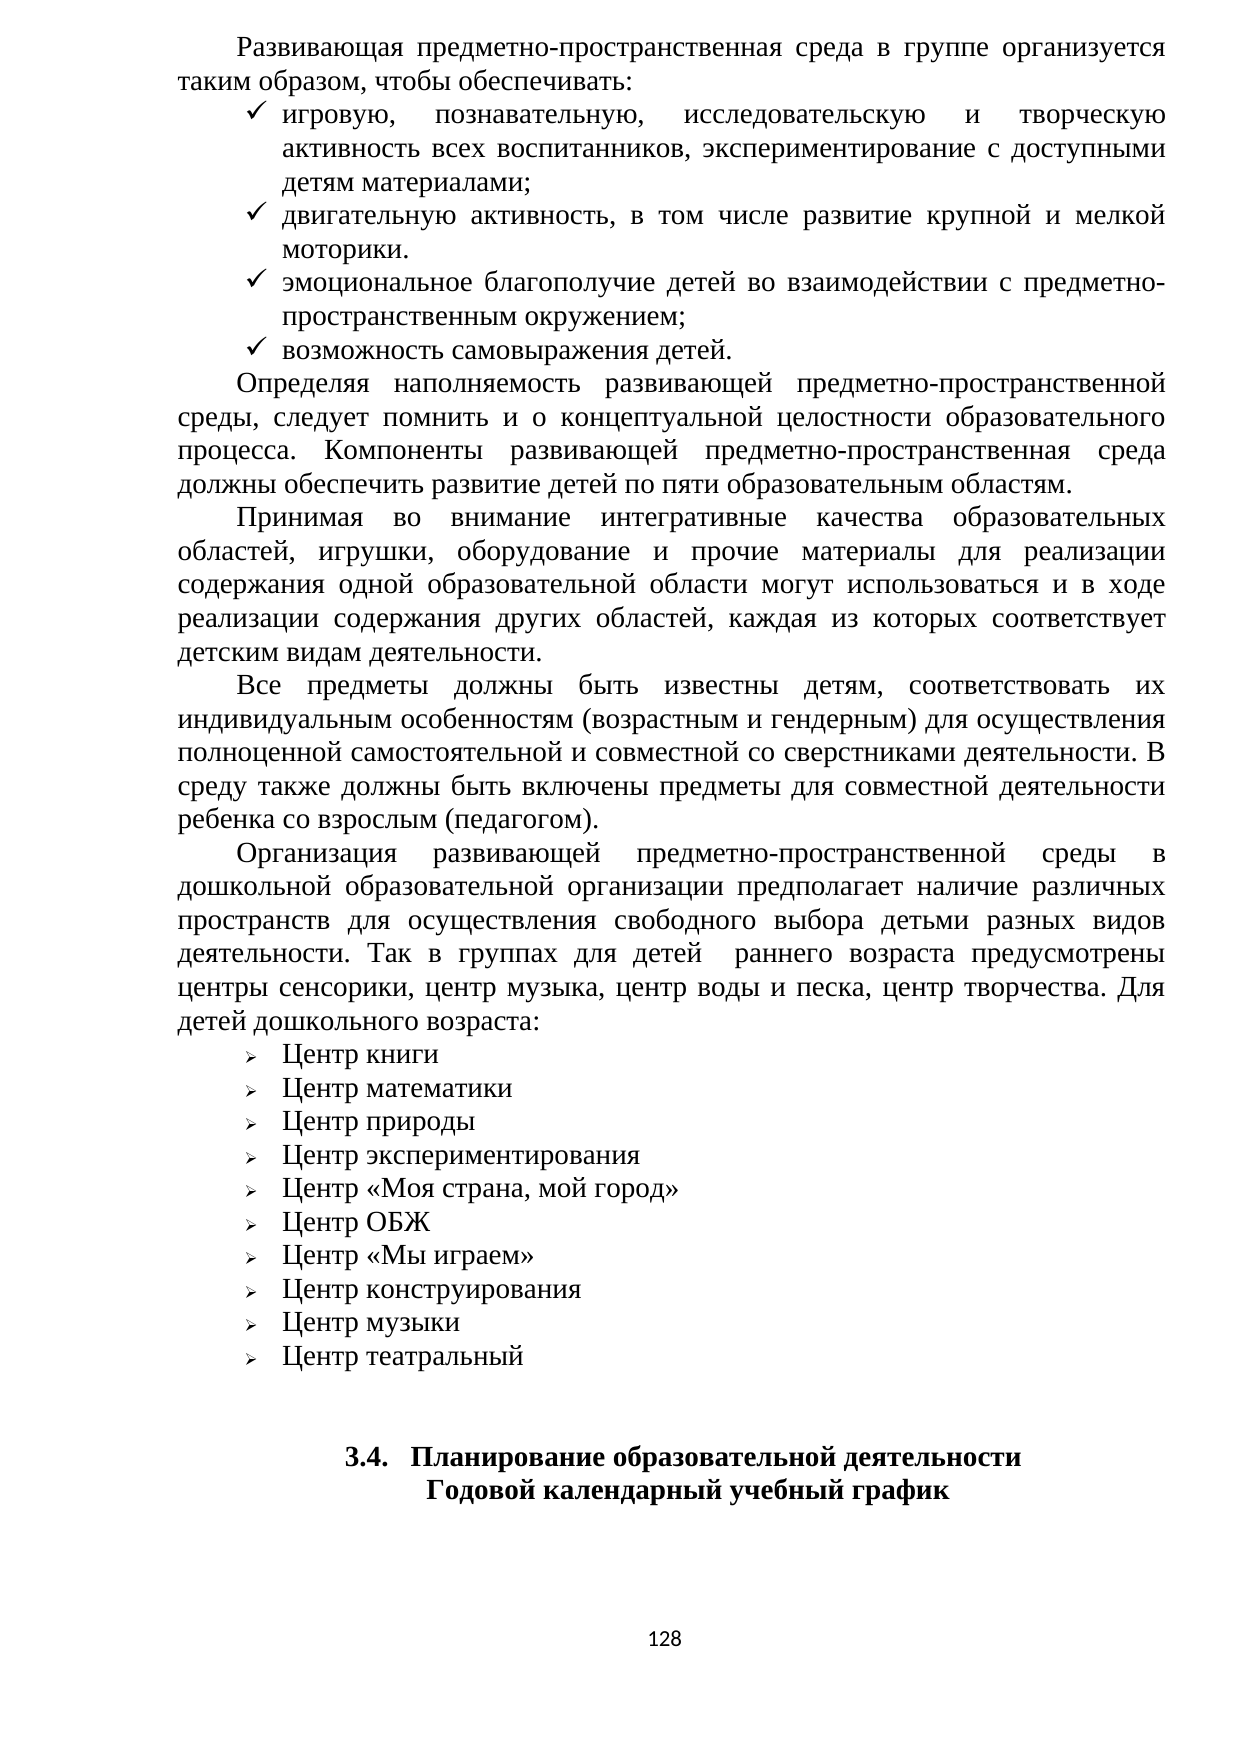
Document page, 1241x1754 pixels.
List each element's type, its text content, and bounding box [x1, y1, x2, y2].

list Центр «Мы играем» [244, 1237, 1166, 1271]
list Центр музыки [244, 1304, 1166, 1338]
list Центр природы [244, 1103, 1166, 1137]
list Годовой календарный учебный график [224, 1472, 1152, 1506]
list Центр математики [244, 1070, 1166, 1103]
text Принимая во внимание интегративные качества образовательных областей, игрушки, оборудование и прочие материалы для реализации содержания одной образовательной области могут использоваться и в ходе реализации содержания других областей, каждая из которых соответствует детским видам деятельности. [177, 499, 1166, 667]
text Организация развивающей предметно-пространственной среды в дошкольной образовательной организации предполагает наличие различных пространств для осуществления свободного выбора детьми разных видов деятельности. Так в группах для детей раннего возраста предусмотрены центры сенсорики, центр музыка, центр воды и песка, центр творчества. Для детей дошкольного возраста: [177, 835, 1166, 1036]
text Развивающая предметно-пространственная среда в группе организуется таким образом, чтобы обеспечивать: [177, 29, 1166, 97]
list двигательную активность, в том числе развитие крупной и мелкой моторики. [244, 197, 1166, 264]
list Центр «Моя страна, мой город» [244, 1170, 1166, 1204]
list Планирование образовательной деятельности [215, 1439, 1152, 1472]
list Центр экспериментирования [244, 1137, 1166, 1170]
list игровую, познавательную, исследовательскую и творческую активность всех воспитанников, экспериментирование с доступными детям материалами; [244, 97, 1166, 197]
list Центр конструирования [244, 1271, 1166, 1304]
text Определяя наполняемость развивающей предметно-пространственной среды, следует помнить и о концептуальной целостности образовательного процесса. Компоненты развивающей предметно-пространственная среда должны обеспечить развитие детей по пяти образовательным областям. [177, 365, 1166, 499]
list Центр ОБЖ [244, 1204, 1166, 1237]
list эмоциональное благополучие детей во взаимодействии с предметно-пространственным окружением; [244, 264, 1166, 332]
list Центр театральный [244, 1338, 1166, 1372]
list Центр книги [244, 1036, 1166, 1070]
list возможность самовыражения детей. [244, 332, 1166, 365]
text Все предметы должны быть известны детям, соответствовать их индивидуальным особенностям (возрастным и гендерным) для осуществления полноценной самостоятельной и совместной со сверстниками деятельности. В среду также должны быть включены предметы для совместной деятельности ребенка со взрослым (педагогом). [177, 667, 1166, 835]
